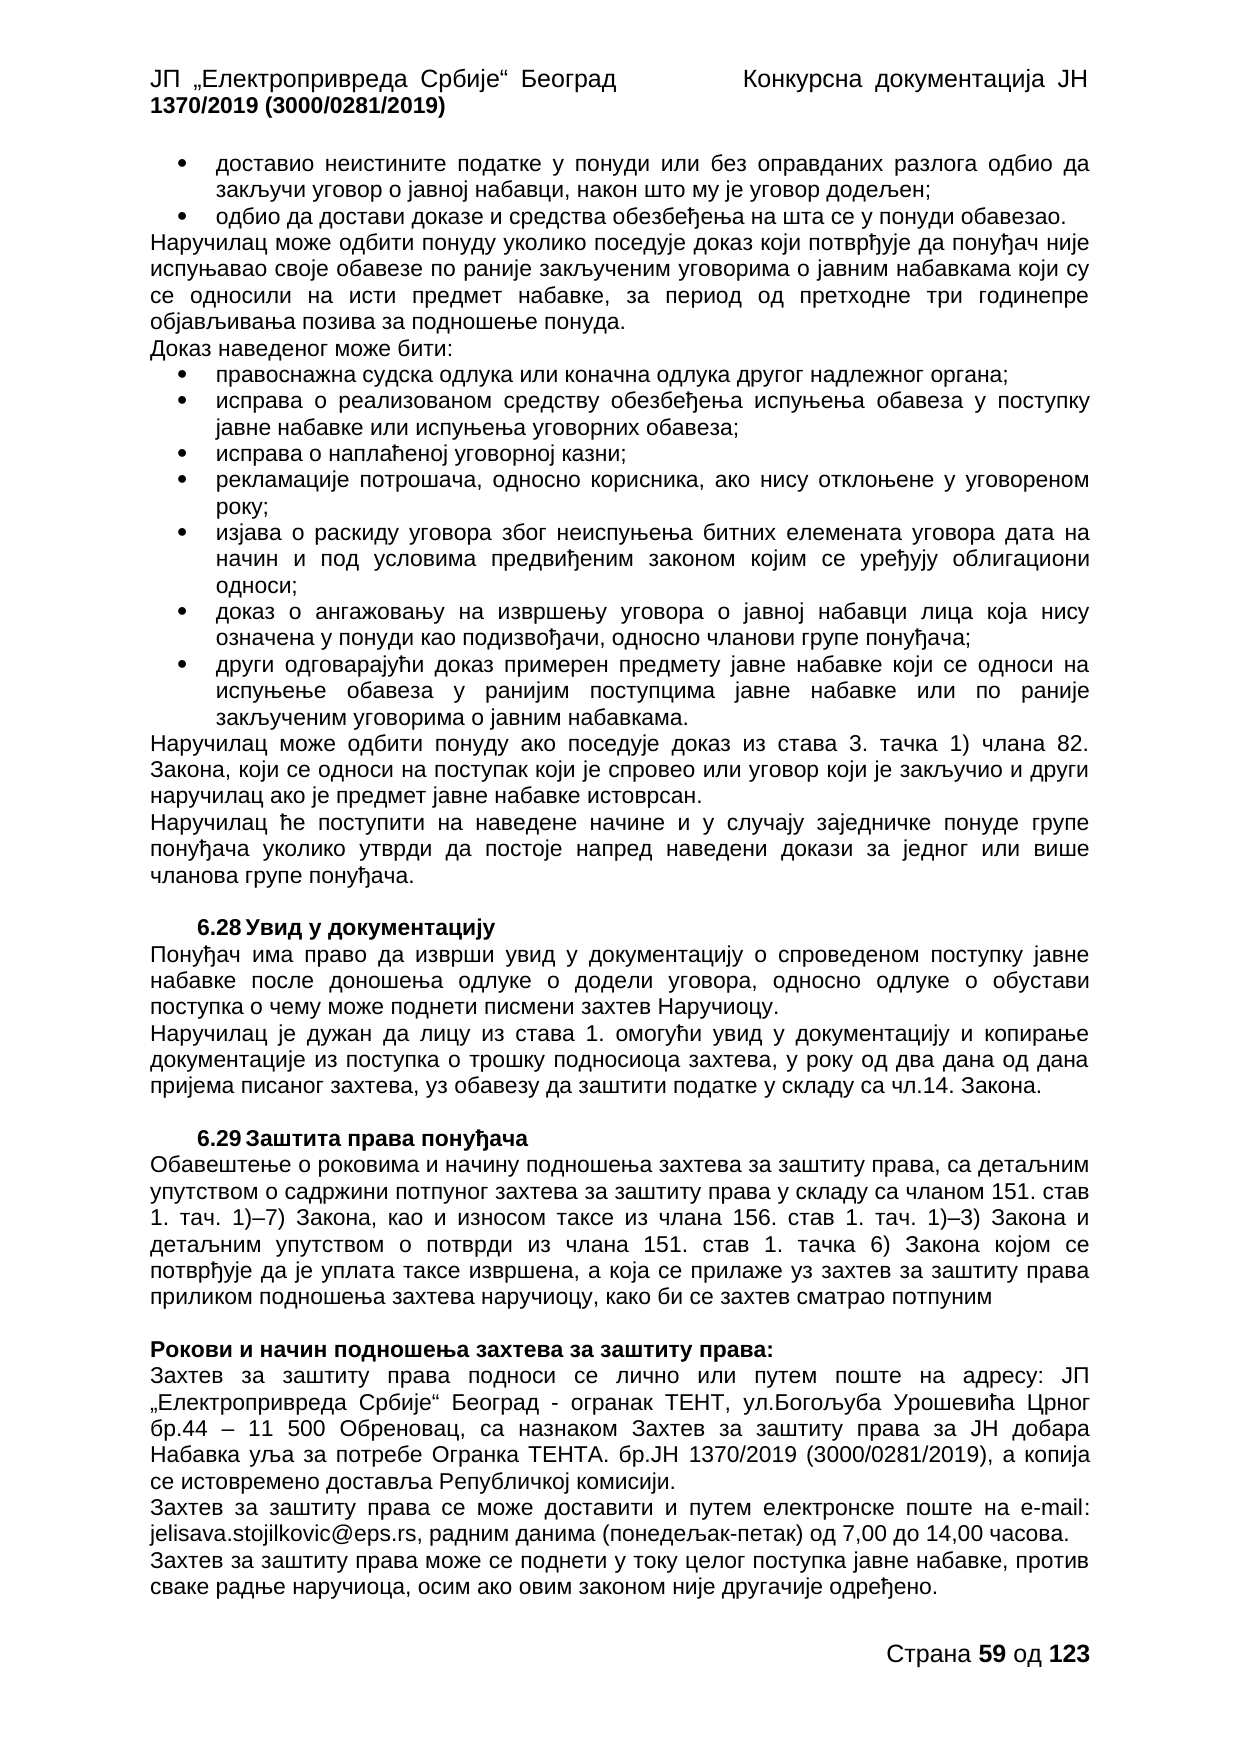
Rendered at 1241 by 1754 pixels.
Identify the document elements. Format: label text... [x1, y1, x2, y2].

text рекламације потрошача, односно корисника, ако нису отклоњене у уговореном року; [178, 466, 1090, 519]
text Наручилац ће поступити на наведене начине и у случају заједничке понуде групе понуђача уколико утврди да постоје напред наведени докази за једног или више чланова групе понуђача. [150, 809, 1090, 888]
text одбио да достави доказе и средства обезбеђења на шта се у понуди обавезао. [178, 203, 1090, 229]
list Заштита права понуђача [197, 1125, 1090, 1151]
text Захтев за заштиту права подноси се лично или путем поште на адресу: ЈП „Електропривреда Србије“ Београд - огранак ТЕНТ, ул.Богољуба Урошевића Црног бр.44 – 11 500 Обреновац, са назнаком Захтев за заштиту права за ЈН добара Набавка уља за потребе Огранка ТЕНТА. бр.ЈН 1370/2019 (3000/0281/2019), а копија се истовремено доставља Републичкој комисији. [150, 1362, 1090, 1494]
list Увид у документацију [197, 914, 1090, 941]
text Понуђач има право да изврши увид у документацију о спроведеном поступку јавне набавке после доношења одлуке о додели уговора, односно одлуке о обустави поступка о чему може поднети писмени захтев Наручиоцу. [150, 941, 1090, 1020]
text Обавештење о роковима и начину подношења захтева за заштиту права, са детаљним упутством о садржини потпуног захтева за заштиту права у складу са чланом 151. став 1. тач. 1)–7) Закона, као и износом таксе из члана 156. став 1. тач. 1)–3) Закона и детаљним упутством о потврди из члана 151. став 1. тачка 6) Закона којом се потврђује да је уплата таксе извршена, а која се прилаже уз захтев за заштиту права приликом подношења захтева наручиоцу, како би се захтев сматрао потпуним [150, 1151, 1090, 1309]
text Наручилац може одбити понуду уколико поседује доказ који потврђује да понуђач није испуњавао своје обавезе по раније закљученим уговорима о јавним набавкама који су се односили на исти предмет набавке, за период од претходне три годинепре објављивања позива за подношење понуда. [150, 229, 1090, 334]
text Наручилац је дужан да лицу из става 1. омогући увид у документацију и копирање документације из поступка о трошку подносиоца захтева, у року од два дана од дана пријема писаног захтева, уз обавезу да заштити податке у складу са чл.14. Закона. [150, 1020, 1090, 1099]
text доказ о ангажовању на извршењу уговора о јавној набавци лица која нису означена у понуди као подизвођачи, односно чланови групе понуђача; [178, 598, 1090, 651]
text доставио неистините податке у понуди или без оправданих разлога одбио да закључи уговор о јавној набавци, након што му је уговор додељен; [178, 150, 1090, 203]
text Захтев за заштиту права може се поднети у току целог поступка јавне набавке, против сваке радње наручиоца, осим ако овим законом није другачије одређено. [150, 1547, 1090, 1599]
text Наручилац може одбити понуду ако поседује доказ из става 3. тачка 1) члана 82. Закона, који се односи на поступак који је спровео или уговор који је закључио и други наручилац ако је предмет јавне набавке истоврсан. [150, 730, 1090, 809]
text други одговарајући доказ примерен предмету јавне набавке који се односи на испуњење обавеза у ранијим поступцима јавне набавке или по раније закљученим уговорима о јавним набавкама. [178, 651, 1090, 730]
text правоснажна судска одлука или коначна одлука другог надлежног органа; [178, 361, 1090, 387]
text Рокови и начин подношења захтева за заштиту права: [150, 1336, 1090, 1362]
text Доказ наведеног може бити: [150, 334, 1090, 361]
text исправа о реализованом средству обезбеђења испуњења обавеза у поступку јавне набавке или испуњења уговорних обавеза; [178, 387, 1090, 440]
text Захтев за заштиту права се може доставити и путем електронске поште на e-mail: jelisava.stojilkovic@eps.rs, радним данима (понедељак-петак) од 7,00 до 14,00 часова. [150, 1494, 1090, 1547]
text исправа о наплаћеној уговорној казни; [178, 440, 1090, 466]
text изјава о раскиду уговора због неиспуњења битних елемената уговора дата на начин и под условима предвиђеним законом којим се уређују облигациони односи; [178, 519, 1090, 598]
